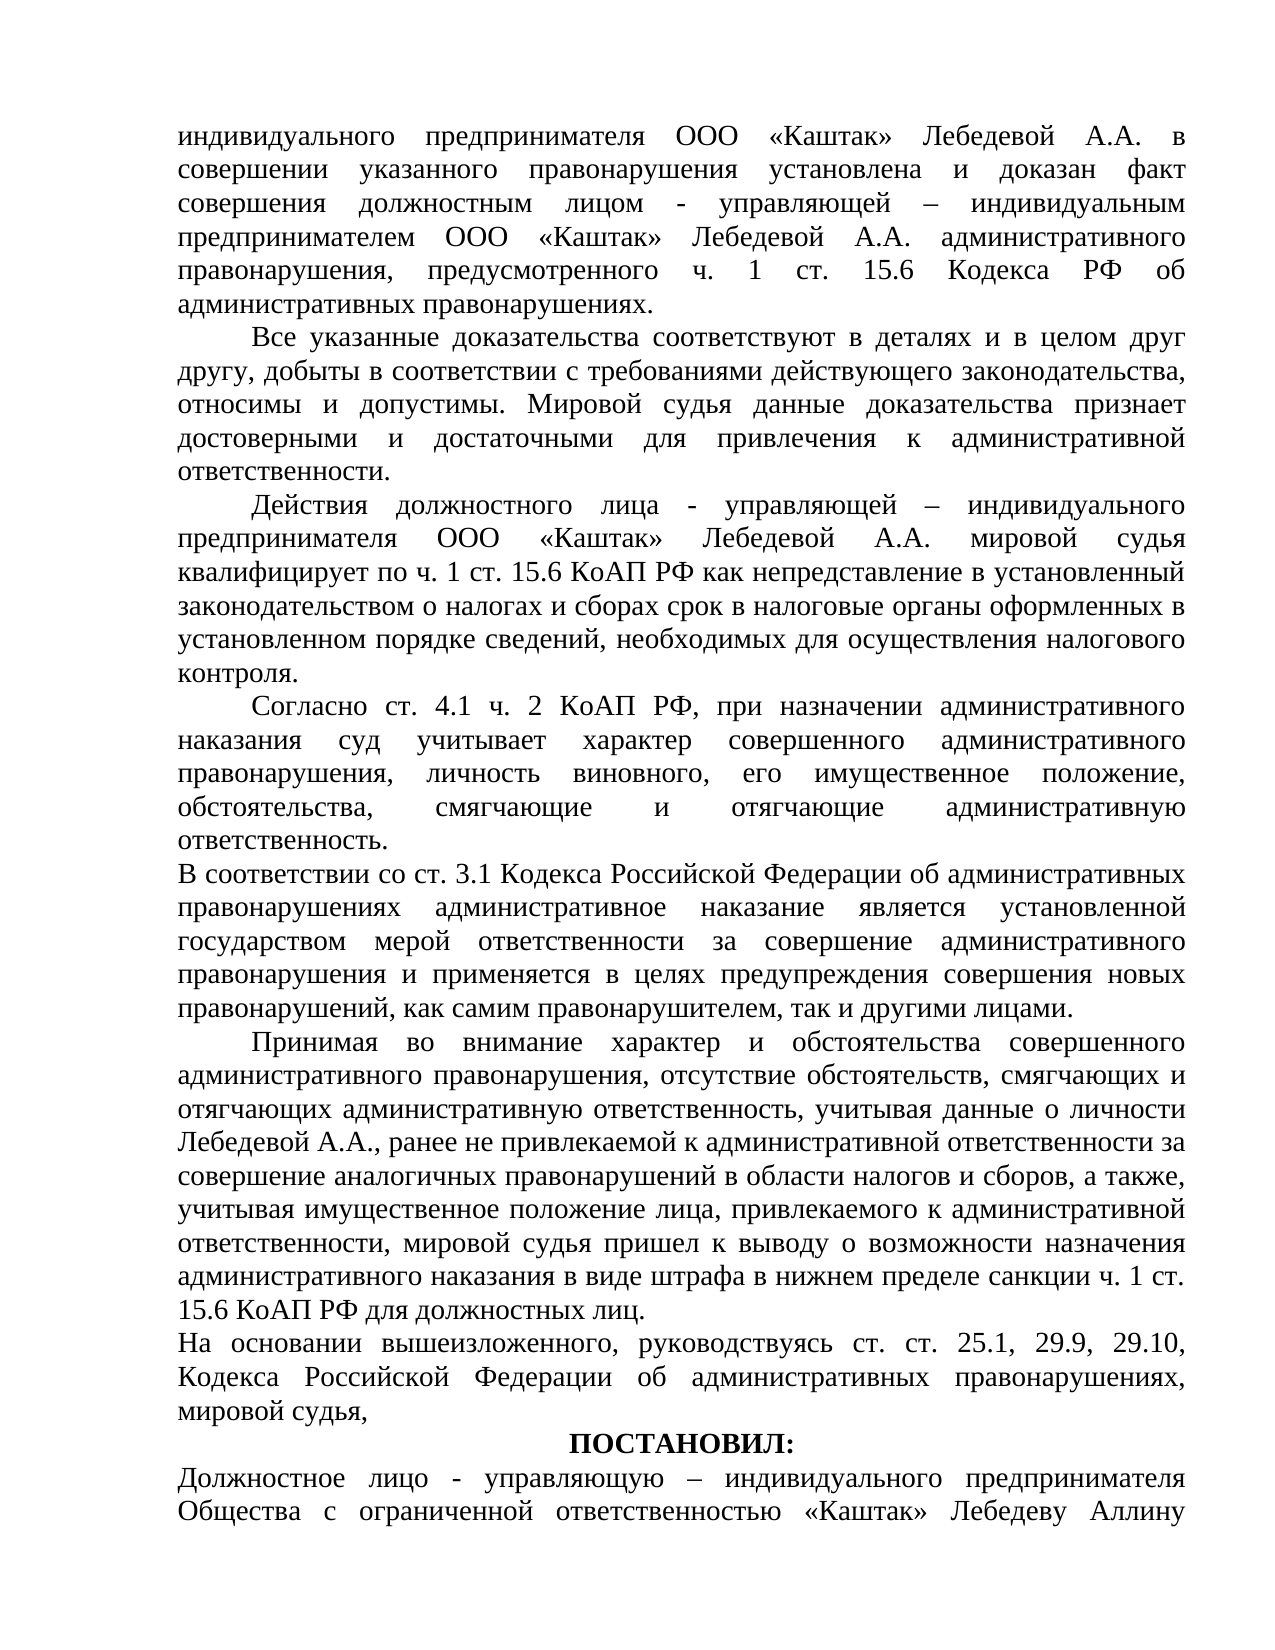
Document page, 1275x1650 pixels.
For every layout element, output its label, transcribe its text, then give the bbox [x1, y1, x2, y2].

text В соответствии со ст. 3.1 Кодекса Российской Федерации об административных правонарушениях административное наказание является установленной государством мерой ответственности за совершение административного правонарушения и применяется в целях предупреждения совершения новых правонарушений, как самим правонарушителем, так и другими лицами. [177, 856, 1186, 1024]
text Согласно ст. 4.1 ч. 2 КоАП РФ, при назначении административного наказания суд учитывает характер совершенного административного правонарушения, личность виновного, его имущественное положение, обстоятельства, смягчающие и отягчающие административную ответственность. [177, 688, 1186, 856]
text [177, 1460, 1186, 1527]
text На основании вышеизложенного, руководствуясь ст. ст. 25.1, 29.9, 29.10, Кодекса Российской Федерации об административных правонарушениях, мировой судья, [177, 1326, 1186, 1426]
text Все указанные доказательства соответствуют в деталях и в целом друг другу, добыты в соответствии с требованиями действующего законодательства, относимы и допустимы. Мировой судья данные доказательства признает достоверными и достаточными для привлечения к административной ответственности. [177, 319, 1186, 487]
text ПОСТАНОВИЛ: [177, 1426, 1186, 1460]
text Принимая во внимание характер и обстоятельства совершенного административного правонарушения, отсутствие обстоятельств, смягчающих и отягчающих административную ответственность, учитывая данные о личности Лебедевой А.А., ранее не привлекаемой к административной ответственности за совершение аналогичных правонарушений в области налогов и сборов, а также, учитывая имущественное положение лица, привлекаемого к административной ответственности, мировой судья пришел к выводу о возможности назначения административного наказания в виде штрафа в нижнем пределе санкции ч. 1 ст. 15.6 КоАП РФ для должностных лиц. [177, 1024, 1186, 1326]
text Действия должностного лица - управляющей – индивидуального предпринимателя ООО «Каштак» Лебедевой А.А. мировой судья квалифицирует по ч. 1 ст. 15.6 КоАП РФ как непредставление в установленный законодательством о налогах и сборах срок в налоговые органы оформленных в установленном порядке сведений, необходимых для осуществления налогового контроля. [177, 487, 1186, 688]
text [177, 118, 1186, 319]
